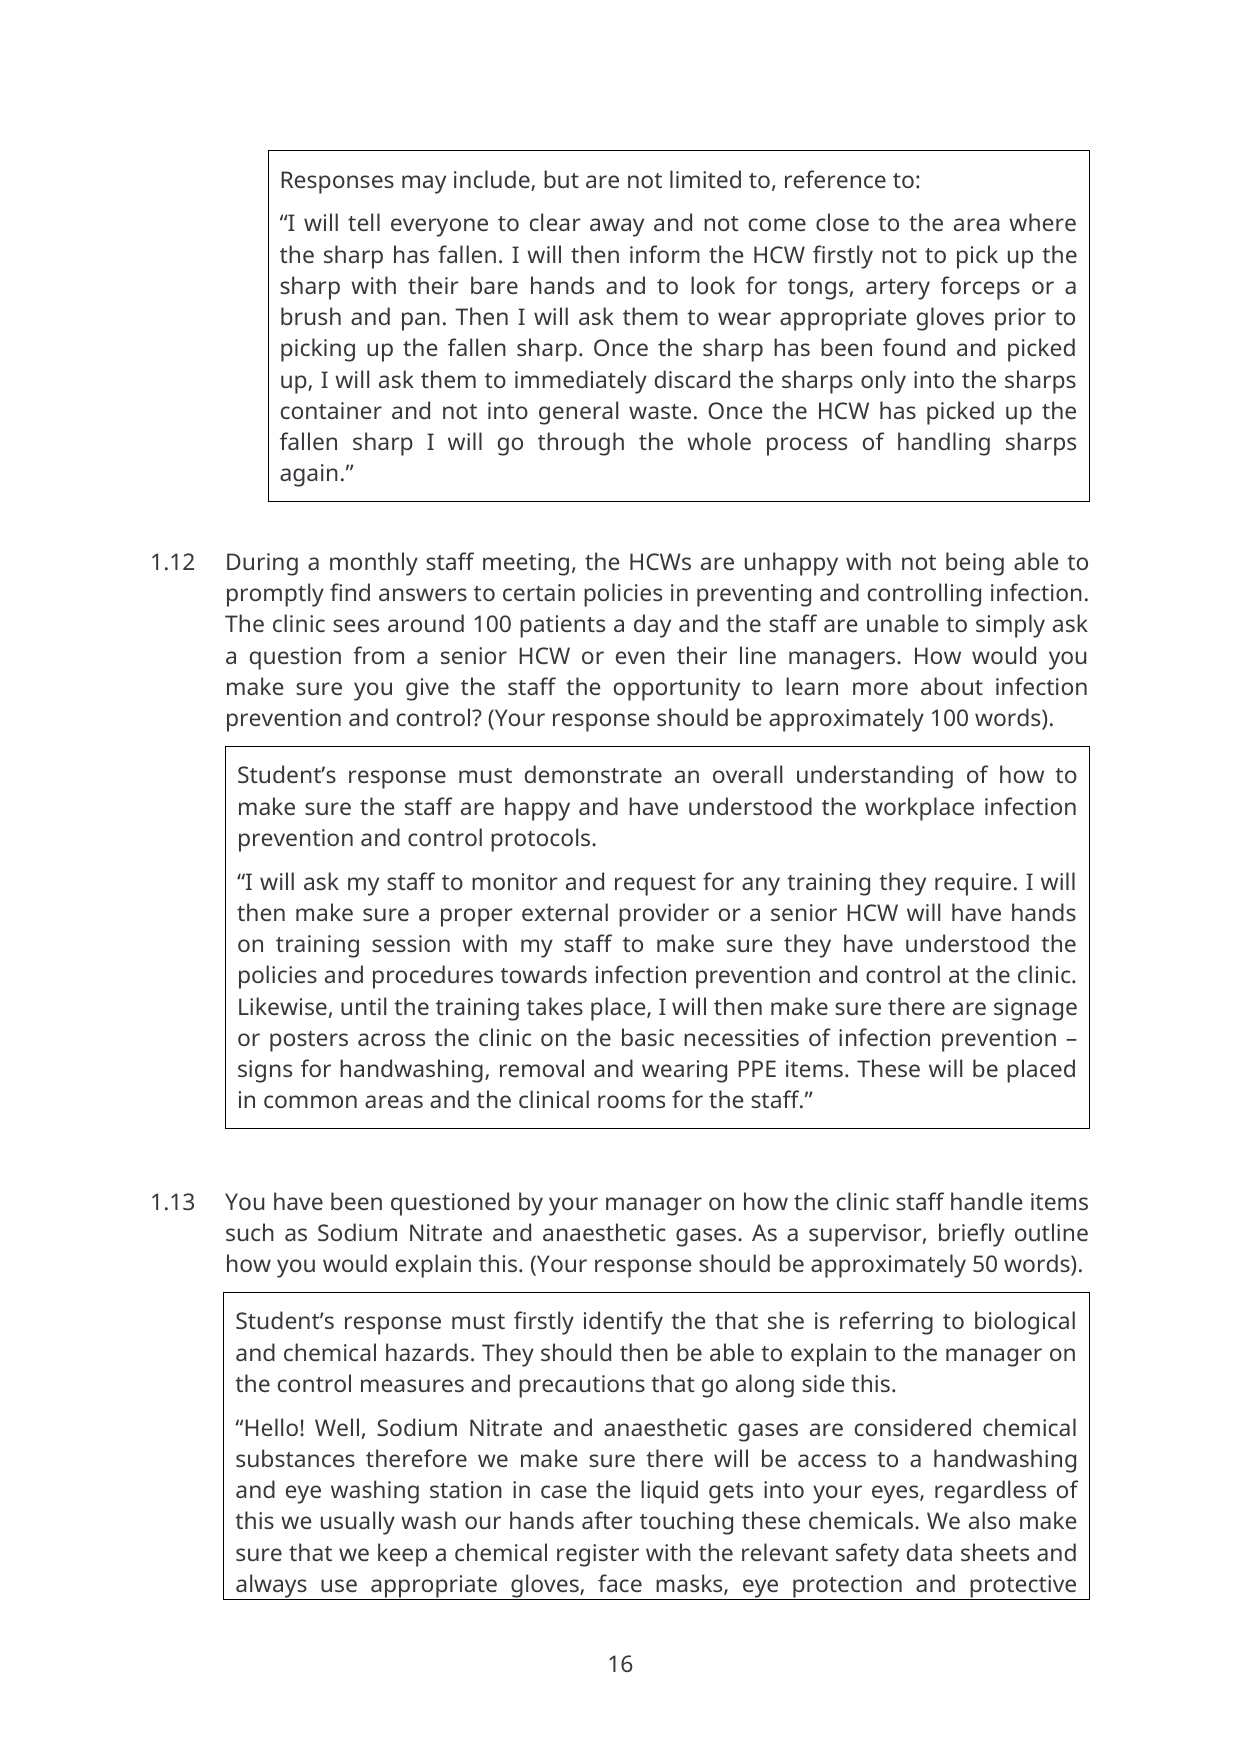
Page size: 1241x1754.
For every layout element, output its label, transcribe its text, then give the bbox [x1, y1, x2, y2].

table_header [269, 151, 1089, 501]
text 1.12 During a monthly staff meeting, the HCWs are unhappy with not being able to promptly find answers to certain policies in preventing and controlling infection. The clinic sees around 100 patients a day and the staff are unable to simply ask a question from a senior HCW or even their line managers. How would you make sure you give the staff the opportunity to learn more about infection prevention and control? (Your response should be approximately 100 words). [150, 546, 1090, 733]
text 1.13 You have been questioned by your manager on how the clinic staff handle items such as Sodium Nitrate and anaesthetic gases. As a supervisor, briefly outline how you would explain this. (Your response should be approximately 50 words). [150, 1185, 1090, 1279]
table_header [224, 1293, 1089, 1599]
table_header Student’s response must demonstrate an overall understanding of how to make sure the staff are happy and have understood the workplace infection prevention and control protocols. “I will ask my staff to monitor and request for any training they require. I will then make sure a proper external provider or a senior HCW will have hands on training session with my staff to make sure they have understood the policies and procedures towards infection prevention and control at the clinic. Likewise, until the training takes place, I will then make sure there are signage or posters across the clinic on the basic necessities of infection prevention – signs for handwashing, removal and wearing PPE items. These will be placed in common areas and the clinical rooms for the staff.” [226, 747, 1089, 1128]
